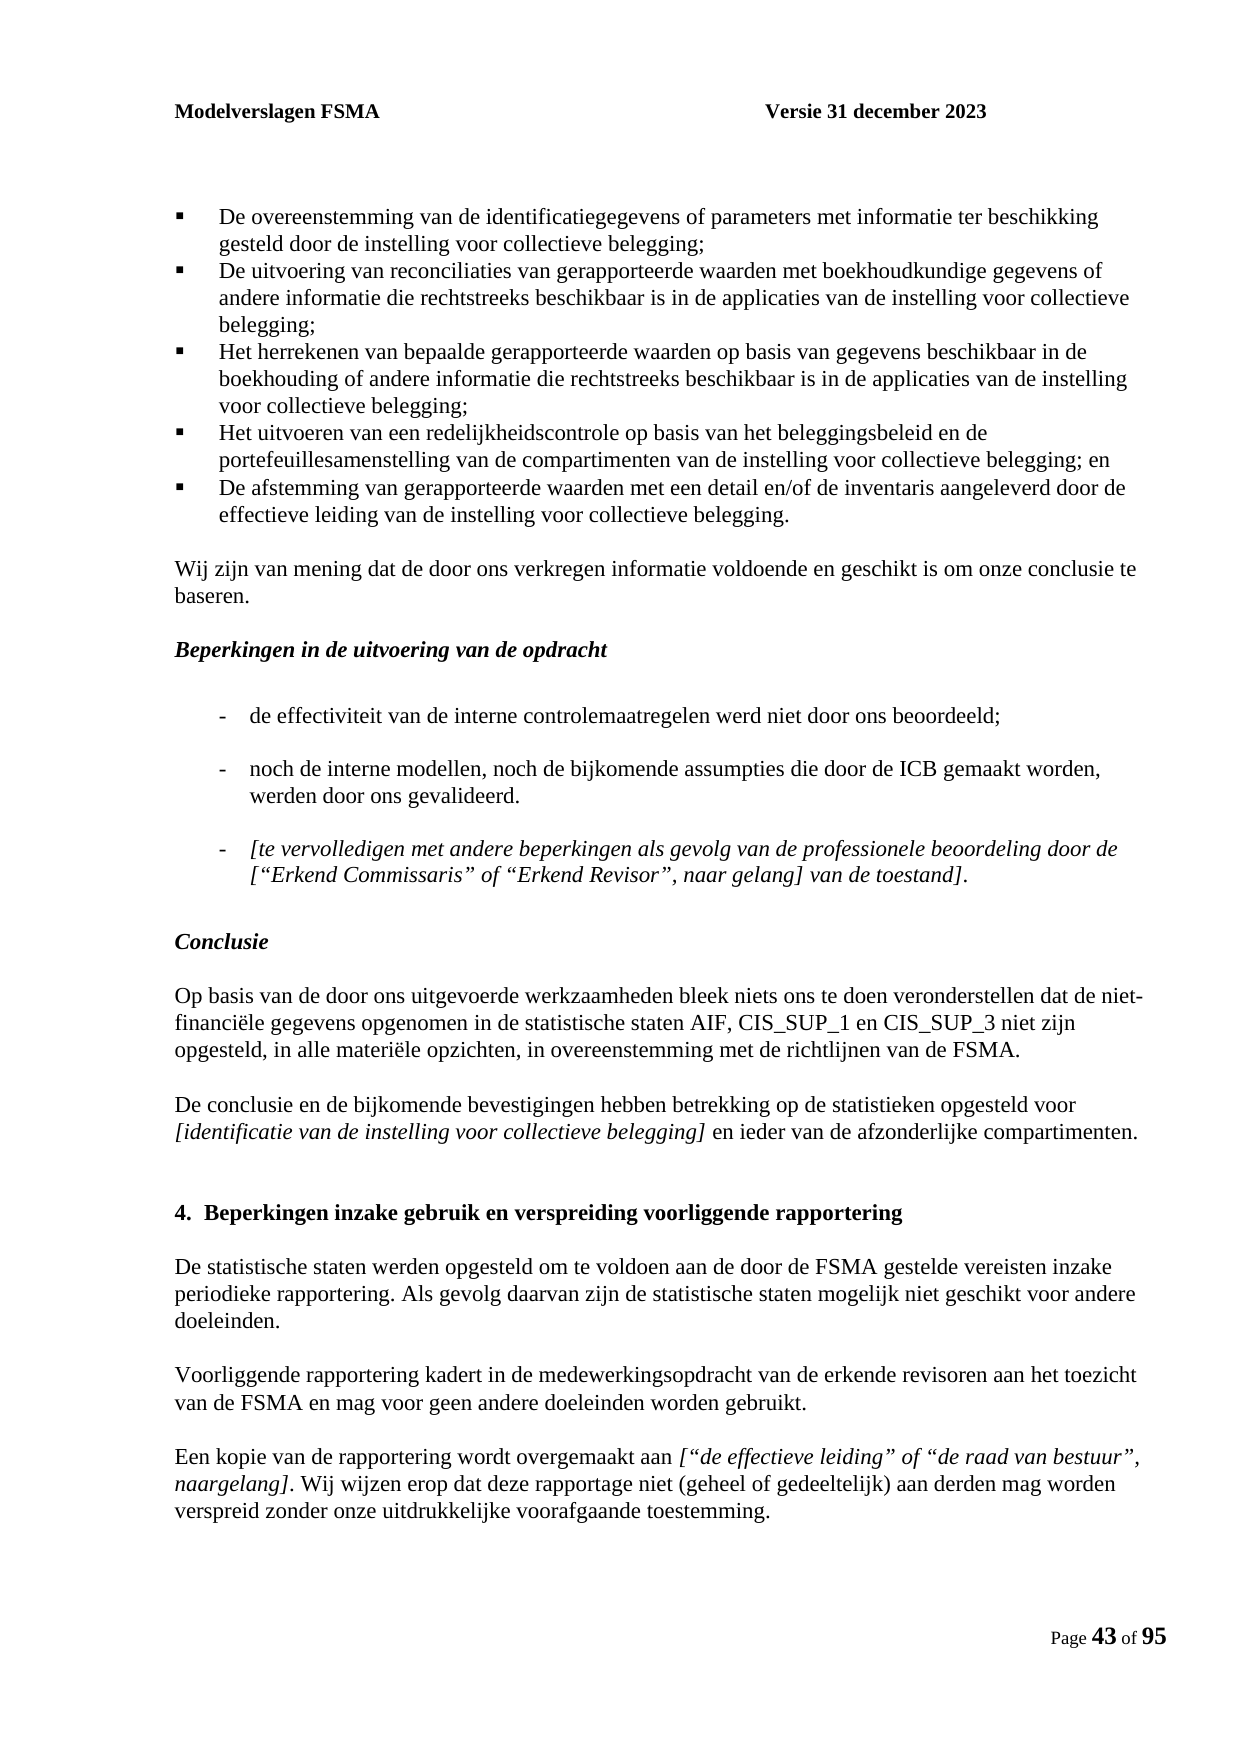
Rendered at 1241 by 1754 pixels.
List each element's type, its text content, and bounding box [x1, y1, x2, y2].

text Voorliggende rapportering kadert in de medewerkingsopdracht van de erkende revisoren aan het toezicht van de FSMA en mag voor geen andere doeleinden worden gebruikt. [174, 1361, 1166, 1415]
list Het herrekenen van bepaalde gerapporteerde waarden op basis van gegevens beschikbaar in de boekhouding of andere informatie die rechtstreeks beschikbaar is in de applicaties van de instelling voor collectieve belegging; [174, 337, 1166, 419]
text Een kopie van de rapportering wordt overgemaakt aan [“de effectieve leiding” of “de raad van bestuur”, naargelang]. Wij wijzen erop dat deze rapportage niet (geheel of gedeeltelijk) aan derden mag worden verspreid zonder onze uitdrukkelijke voorafgaande toestemming. [174, 1442, 1166, 1523]
text Wij zijn van mening dat de door ons verkregen informatie voldoende en geschikt is om onze conclusie te baseren. [174, 554, 1166, 608]
text De statistische staten werden opgesteld om te voldoen aan de door de FSMA gestelde vereisten inzake periodieke rapportering. Als gevolg daarvan zijn de statistische staten mogelijk niet geschikt voor andere doeleinden. [174, 1252, 1166, 1334]
list Beperkingen inzake gebruik en verspreiding voorliggende rapportering [174, 1198, 1166, 1225]
text Conclusie [174, 927, 1166, 954]
list De uitvoering van reconciliaties van gerapporteerde waarden met boekhoudkundige gegevens of andere informatie die rechtstreeks beschikbaar is in de applicaties van de instelling voor collectieve belegging; [174, 256, 1166, 337]
text De conclusie en de bijkomende bevestigingen hebben betrekking op de statistieken opgesteld voor [identificatie van de instelling voor collectieve belegging] en ieder van de afzonderlijke compartimenten. [174, 1090, 1166, 1144]
list Beperkingen in de uitvoering van de opdracht [174, 635, 1166, 662]
list [te vervolledigen met andere beperkingen als gevolg van de professionele beoordeling door de [“Erkend Commissaris” of “Erkend Revisor”, naar gelang] van de toestand]. [219, 835, 1166, 888]
list Het uitvoeren van een redelijkheidscontrole op basis van het beleggingsbeleid en de portefeuillesamenstelling van de compartimenten van de instelling voor collectieve belegging; en [174, 419, 1166, 473]
list De afstemming van gerapporteerde waarden met een detail en/of de inventaris aangeleverd door de effectieve leiding van de instelling voor collectieve belegging. [174, 473, 1166, 527]
list de effectiviteit van de interne controlemaatregelen werd niet door ons beoordeeld; [219, 702, 1166, 728]
list De overeenstemming van de identificatiegegevens of parameters met informatie ter beschikking gesteld door de instelling voor collectieve belegging; [174, 202, 1166, 256]
text Op basis van de door ons uitgevoerde werkzaamheden bleek niets ons te doen veronderstellen dat de niet-financiële gegevens opgenomen in de statistische staten AIF, CIS_SUP_1 en CIS_SUP_3 niet zijn opgesteld, in alle materiële opzichten, in overeenstemming met de richtlijnen van de FSMA. [174, 982, 1166, 1063]
list noch de interne modellen, noch de bijkomende assumpties die door de ICB gemaakt worden, werden door ons gevalideerd. [219, 755, 1166, 808]
